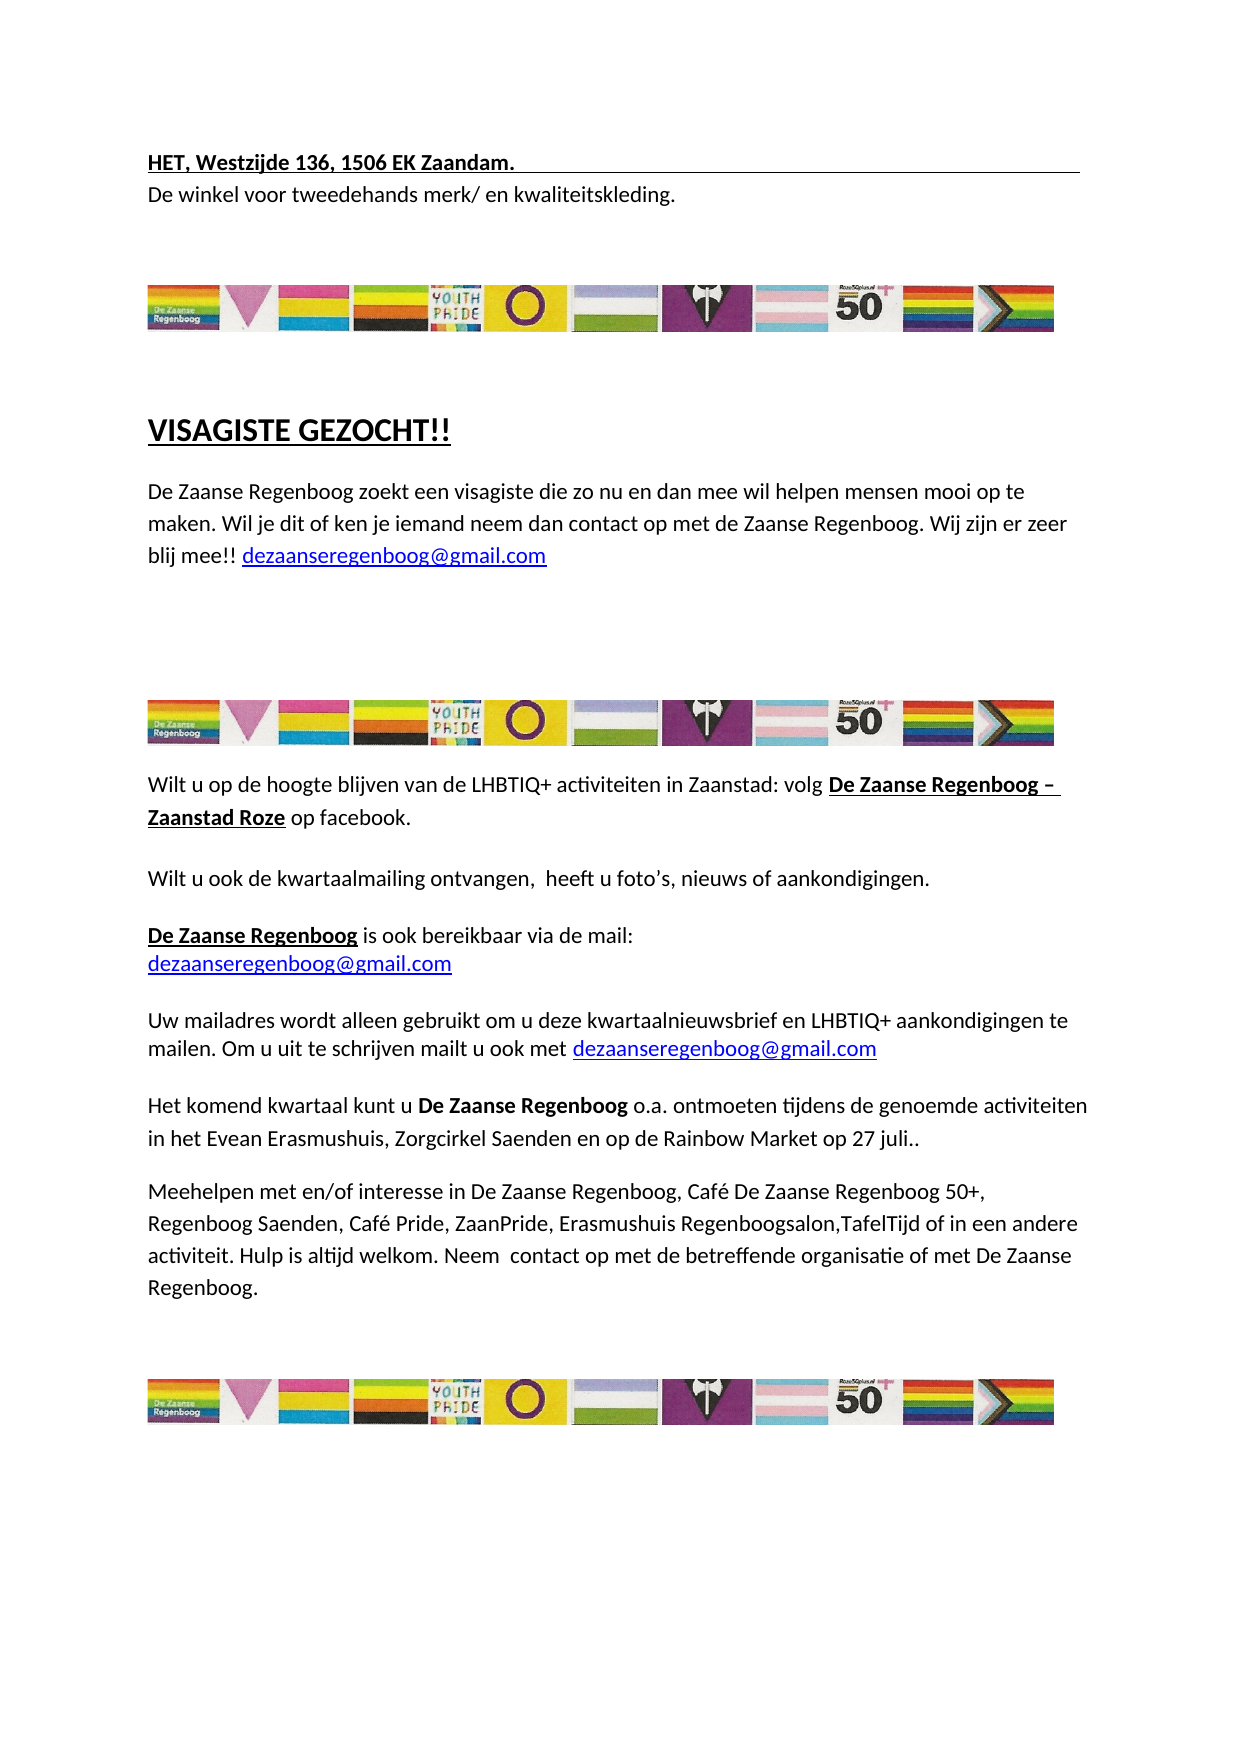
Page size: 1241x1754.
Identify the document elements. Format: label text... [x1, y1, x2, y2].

text Uw mailadres wordt alleen gebruikt om u deze kwartaalnieuwsbrief en LHBTIQ+ aankondigingen te mailen. Om u uit te schrijven mailt u ook met dezaanseregenboog@gmail.com [148, 1006, 1093, 1062]
text Wilt u op de hoogte blijven van de LHBTIQ+ activiteiten in Zaanstad: volg De Zaanse Regenboog – Zaanstad Roze op facebook. [148, 771, 1093, 831]
picture [147, 700, 1054, 746]
picture [147, 1379, 1054, 1425]
text Wilt u ook de kwartaalmailing ontvangen, heeft u foto’s, nieuws of aankondigingen. [148, 864, 1093, 892]
text De Zaanse Regenboog is ook bereikbaar via de mail: dezaanseregenboog@gmail.com [148, 921, 1093, 977]
text Meehelpen met en/of interesse in De Zaanse Regenboog, Café De Zaanse Regenboog 50+, Regenboog Saenden, Café Pride, ZaanPride, Erasmushuis Regenboogsalon,TafelTijd of in een andere activiteit. Hulp is altijd welkom. Neem contact op met de betreffende organisatie of met De Zaanse Regenboog. [148, 1177, 1093, 1301]
picture [147, 285, 1054, 332]
text De Zaanse Regenboog zoekt een visagiste die zo nu en dan mee wil helpen mensen mooi op te maken. Wil je dit of ken je iemand neem dan contact op met de Zaanse Regenboog. Wij zijn er zeer blij mee!! dezaanseregenboog@gmail.com [148, 477, 1093, 569]
text Het komend kwartaal kunt u De Zaanse Regenboog o.a. ontmoeten tijdens de genoemde activiteiten in het Evean Erasmushuis, Zorgcirkel Saenden en op de Rainbow Market op 27 juli.. [148, 1092, 1093, 1152]
text VISAGISTE GEZOCHT!! [148, 409, 1093, 450]
text HET, Westzijde 136, 1506 EK Zaandam. De winkel voor tweedehands merk/ en kwaliteitskleding. [148, 148, 1093, 208]
